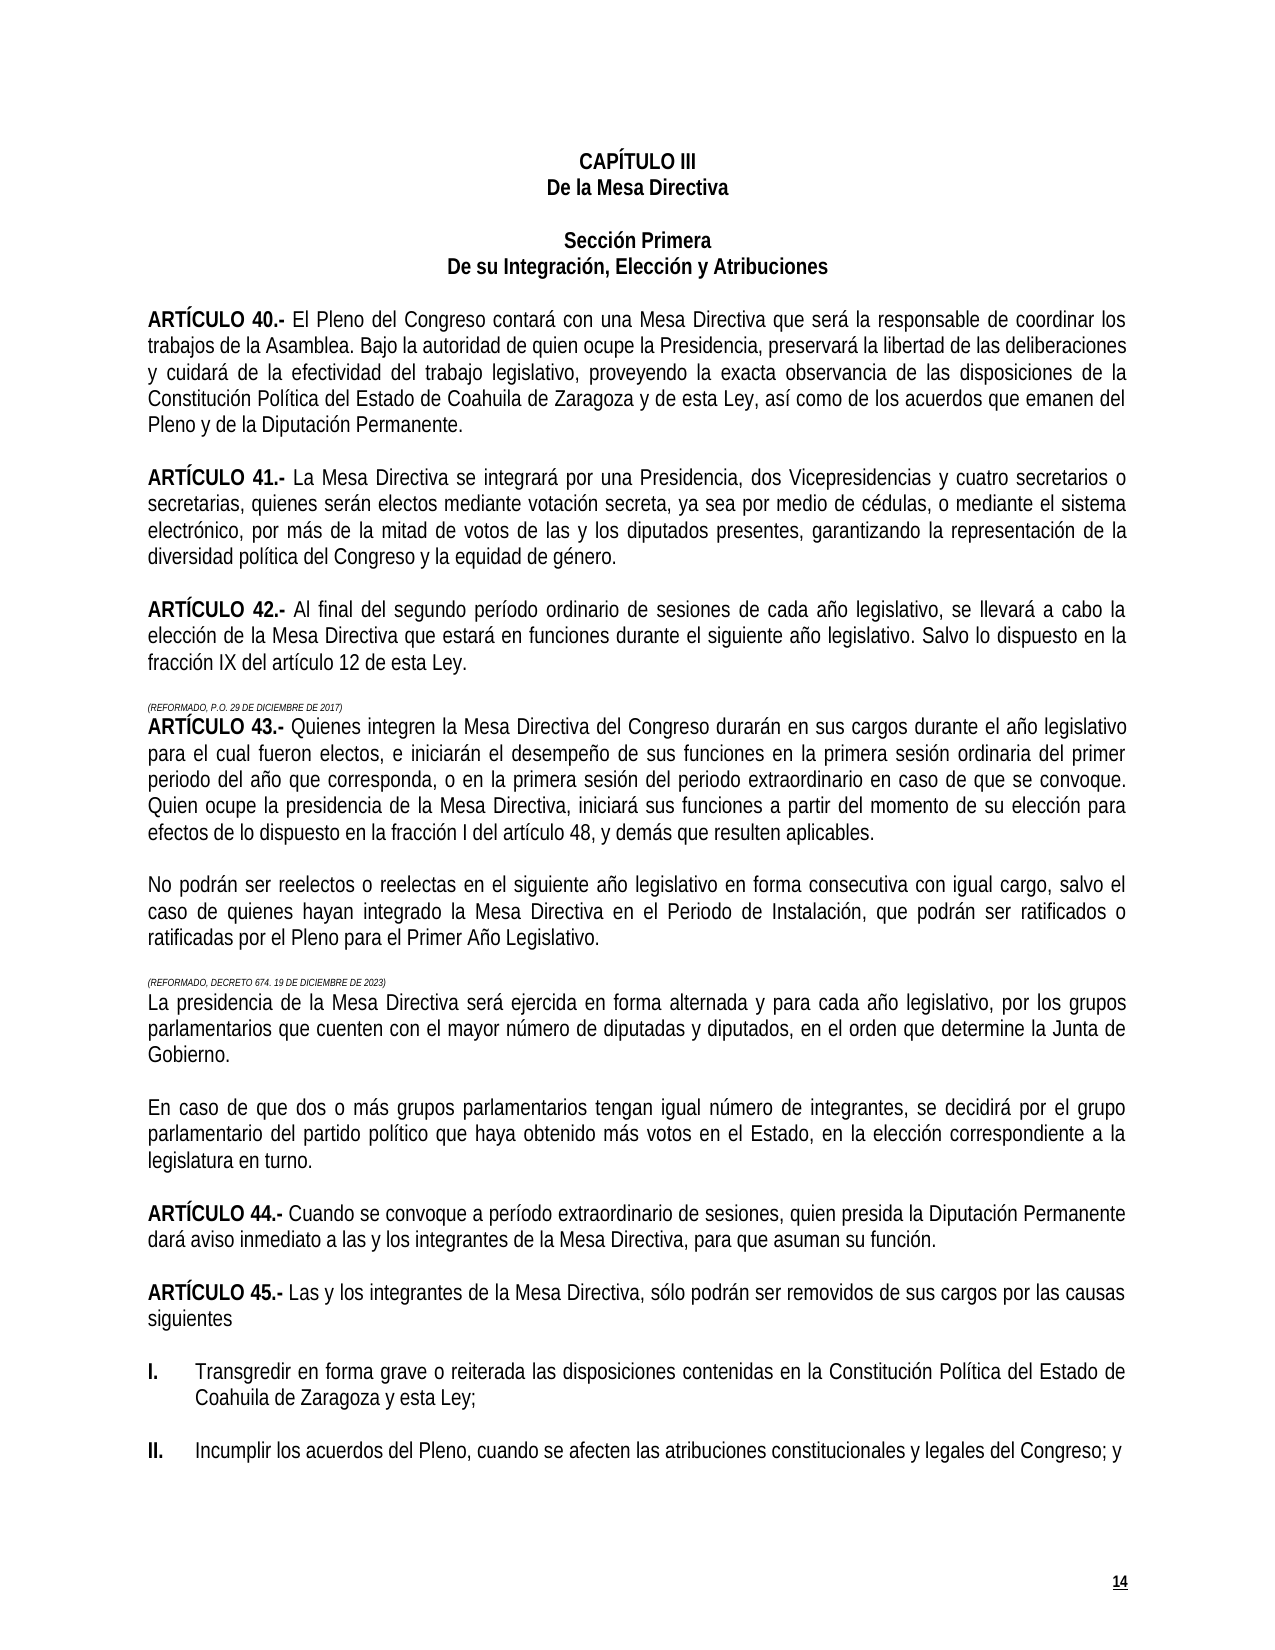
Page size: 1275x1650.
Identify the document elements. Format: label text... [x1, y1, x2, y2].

text De su Integración, Elección y Atribuciones [148, 253, 1127, 279]
text I. Transgredir en forma grave o reiterada las disposiciones contenidas en la Constitución Política del Estado de Coahuila de Zaragoza y esta Ley; [148, 1358, 1127, 1410]
text ARTÍCULO 45.- Las y los integrantes de la Mesa Directiva, sólo podrán ser removidos de sus cargos por las causas siguientes [148, 1278, 1127, 1331]
text CAPÍTULO III [148, 148, 1127, 174]
text En caso de que dos o más grupos parlamentarios tengan igual número de integrantes, se decidirá por el grupo parlamentario del partido político que haya obtenido más votos en el Estado, en la elección correspondiente a la legislatura en turno. [148, 1094, 1127, 1173]
text La presidencia de la Mesa Directiva será ejercida en forma alternada y para cada año legislativo, por los grupos parlamentarios que cuenten con el mayor número de diputadas y diputados, en el orden que determine la Junta de Gobierno. [148, 989, 1127, 1068]
text ARTÍCULO 41.- La Mesa Directiva se integrará por una Presidencia, dos Vicepresidencias y cuatro secretarios o secretarias, quienes serán electos mediante votación secreta, ya sea por medio de cédulas, o mediante el sistema electrónico, por más de la mitad de votos de las y los diputados presentes, garantizando la representación de la diversidad política del Congreso y la equidad de género. [148, 464, 1127, 569]
text II. Incumplir los acuerdos del Pleno, cuando se afecten las atribuciones constitucionales y legales del Congreso; y [148, 1437, 1127, 1463]
text ARTÍCULO 42.- Al final del segundo período ordinario de sesiones de cada año legislativo, se llevará a cabo la elección de la Mesa Directiva que estará en funciones durante el siguiente año legislativo. Salvo lo dispuesto en la fracción IX del artículo 12 de esta Ley. [148, 596, 1127, 675]
text Sección Primera [148, 227, 1127, 253]
text ARTÍCULO 40.- El Pleno del Congreso contará con una Mesa Directiva que será la responsable de coordinar los trabajos de la Asamblea. Bajo la autoridad de quien ocupe la Presidencia, preservará la libertad de las deliberaciones y cuidará de la efectividad del trabajo legislativo, proveyendo la exacta observancia de las disposiciones de la Constitución Política del Estado de Coahuila de Zaragoza y de esta Ley, así como de los acuerdos que emanen del Pleno y de la Diputación Permanente. [148, 306, 1127, 438]
text De la Mesa Directiva [148, 174, 1127, 200]
text ARTÍCULO 43.- Quienes integren la Mesa Directiva del Congreso durarán en sus cargos durante el año legislativo para el cual fueron electos, e iniciarán el desempeño de sus funciones en la primera sesión ordinaria del primer periodo del año que corresponda, o en la primera sesión del periodo extraordinario en caso de que se convoque. Quien ocupe la presidencia de la Mesa Directiva, iniciará sus funciones a partir del momento de su elección para efectos de lo dispuesto en la fracción I del artículo 48, y demás que resulten aplicables. [148, 713, 1127, 845]
text ARTÍCULO 44.- Cuando se convoque a período extraordinario de sesiones, quien presida la Diputación Permanente dará aviso inmediato a las y los integrantes de la Mesa Directiva, para que asuman su función. [148, 1199, 1127, 1252]
text No podrán ser reelectos o reelectas en el siguiente año legislativo en forma consecutiva con igual cargo, salvo el caso de quienes hayan integrado la Mesa Directiva en el Periodo de Instalación, que podrán ser ratificados o ratificadas por el Pleno para el Primer Año Legislativo. [148, 871, 1127, 950]
